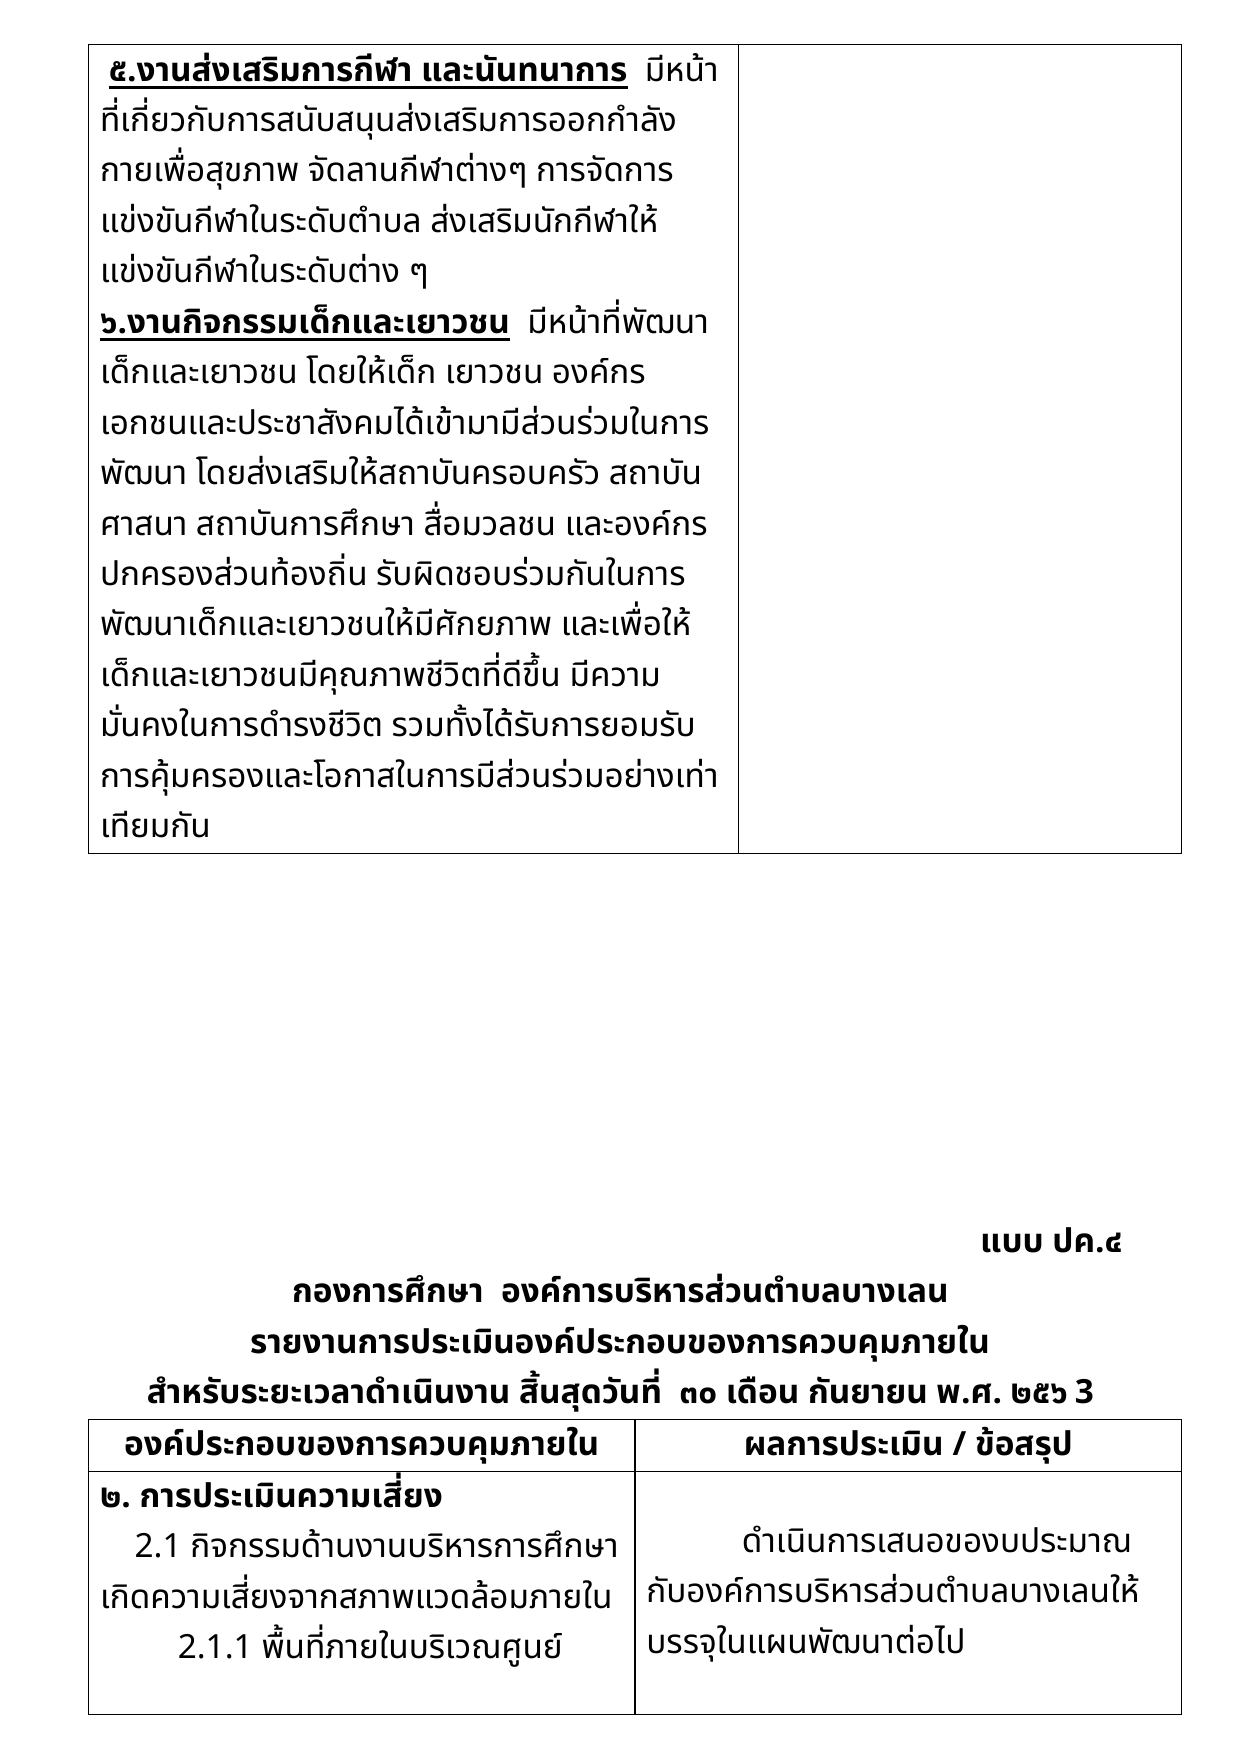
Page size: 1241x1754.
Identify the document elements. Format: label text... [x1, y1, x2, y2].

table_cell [89, 45, 738, 852]
text สำหรับระยะเวลาดำเนินงาน สิ้นสุดวันที่ ๓๐ เดือน กันยายน พ.ศ. ๒๕๖3 [118, 1368, 1122, 1419]
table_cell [739, 45, 1181, 852]
text รายงานการประเมินองค์ประกอบของการควบคุมภายใน [118, 1318, 1122, 1368]
text กองการศึกษา องค์การบริหารส่วนตำบลบางเลน [118, 1267, 1122, 1318]
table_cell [636, 1472, 1181, 1714]
table_header องค์ประกอบของการควบคุมภายใน [89, 1420, 634, 1471]
table_header ผลการประเมิน / ข้อสรุป [636, 1420, 1181, 1471]
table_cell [89, 1472, 634, 1714]
text แบบ ปค.๔ [118, 1217, 1122, 1267]
